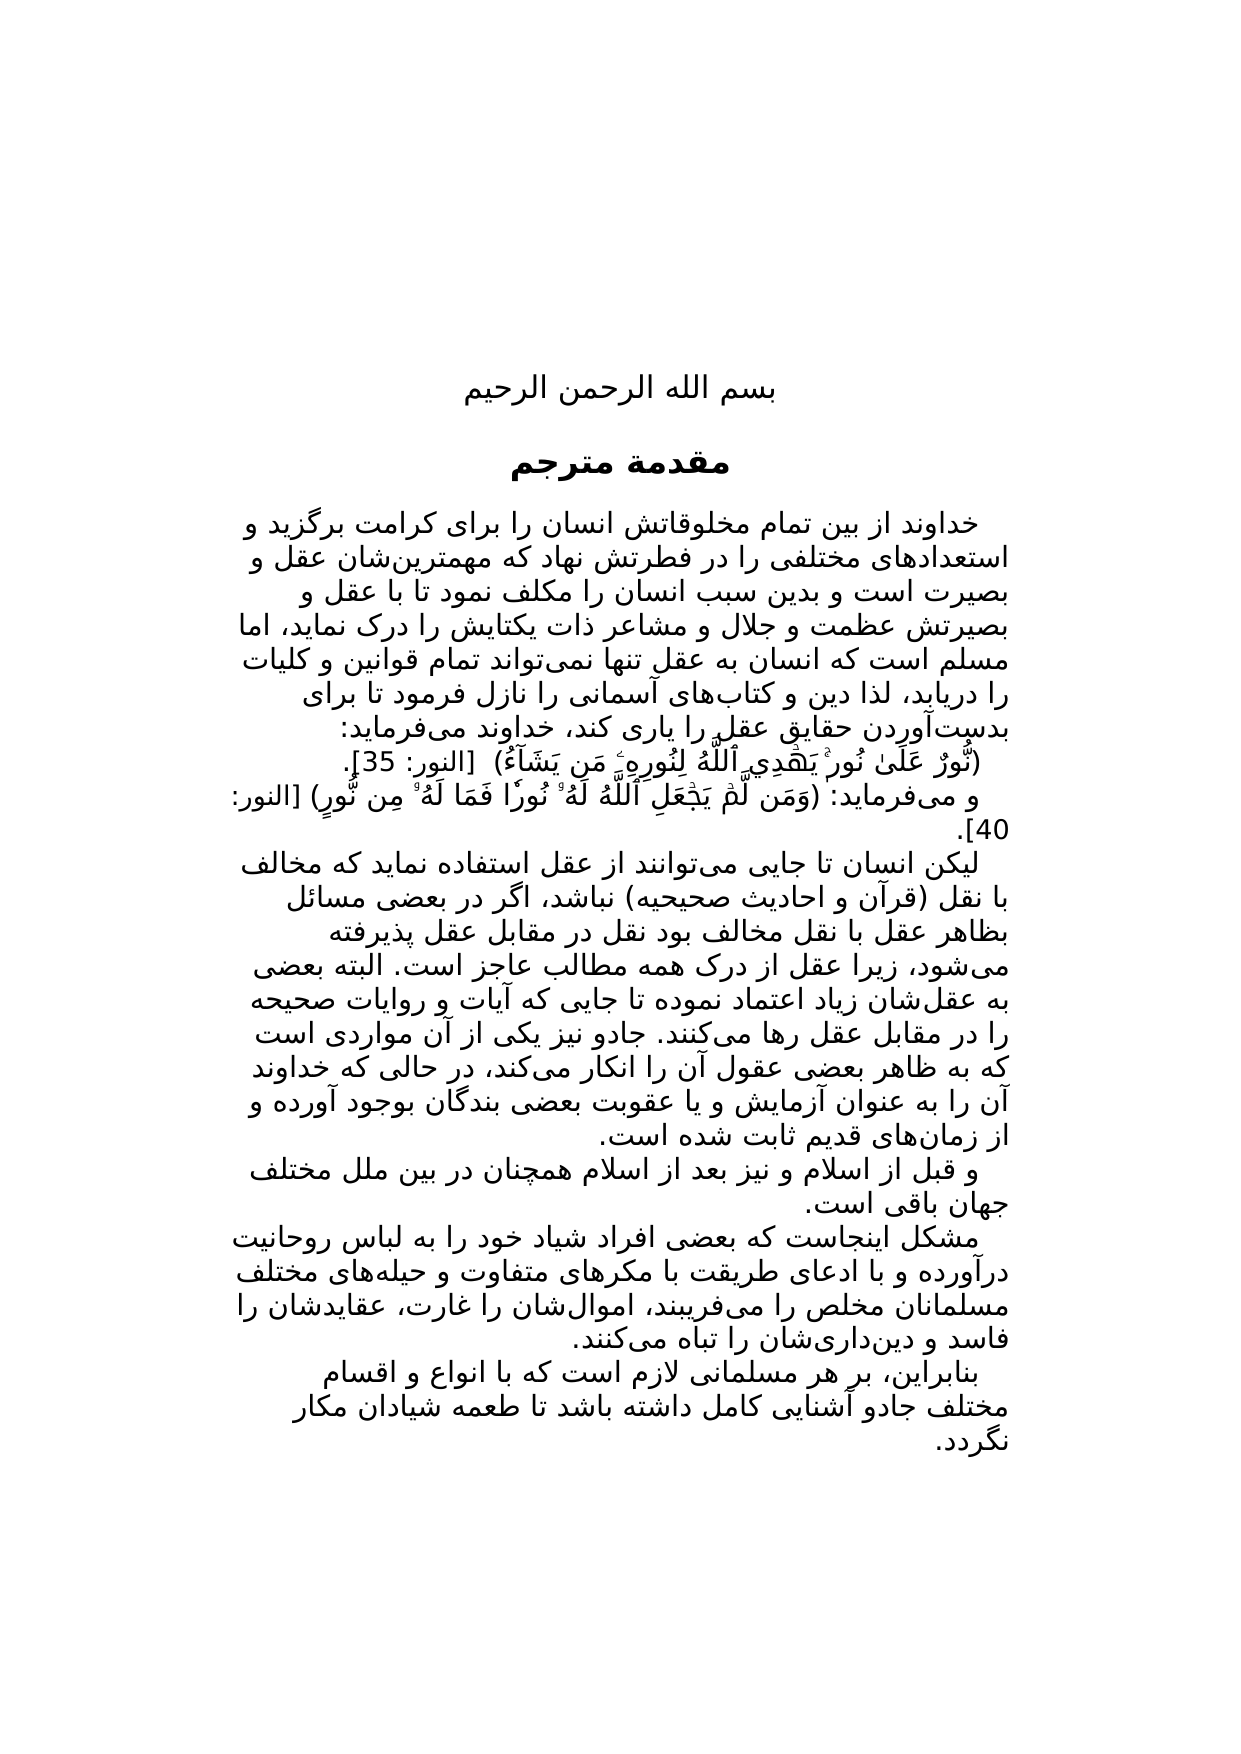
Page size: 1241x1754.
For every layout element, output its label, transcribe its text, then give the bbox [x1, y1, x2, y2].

text مقدمة مترجم [230, 443, 1010, 482]
text خداوند از بین تمام مخلوقاتش انسان را برای کرامت برگزید و استعدادهای مختلفی را در فطرتش نهاد که مهمترین‌شان عقل و بصیرت است و بدین سبب انسان را مکلف نمود تا با عقل و بصیرتش عظمت و جلال و مشاعر ذات یکتایش را درک نماید، اما مسلم است که انسان به عقل تنها نمی‌تواند تمام قوانین و کلیات را دریابد، لذا دین و کتاب‌های آسمانی را نازل فرمود تا برای بدست‌آوردن حقایق عقل را یاری کند، خداوند می‌فرماید: [230, 507, 1010, 744]
text لیکن انسان تا جایی می‌توانند از عقل استفاده نماید که مخالف با نقل (قرآن و احادیث صحیحیه) نباشد، اگر در بعضی مسائل بظاهر عقل با نقل مخالف بود نقل در مقابل عقل پذیرفته می‌شود، زیرا عقل از درک همه مطالب عاجز است. البته بعضی به عقل‌شان زیاد اعتماد نموده تا جایی که آیات و روایات صحیحه را در مقابل عقل رها می‌کنند. جادو نیز یکی از آن مواردی است که به ظاهر بعضی عقول آن را انکار می‌کند، در حالی که خداوند آن را به عنوان آزمایش و یا عقوبت بعضی بندگان بوجود آورده و از زمان‌های قدیم ثابت شده است. [230, 846, 1010, 1152]
text و می‌فرماید: ﴿وَمَن لَّمۡ يَجۡعَلِ ٱللَّهُ لَهُۥ نُورٗا فَمَا لَهُۥ مِن نُّورٍ﴾ [النور: 40]. [230, 778, 1010, 846]
subtitle بسم الله الرحمن الرحیم [230, 369, 1010, 406]
text ﴿نُّورٌ عَلَىٰ نُورٖۚ يَهۡدِي ٱللَّهُ لِنُورِهِۦ مَن يَشَآءُ﴾ [النور: 35]. [230, 744, 1010, 778]
text و قبل از اسلام و نیز بعد از اسلام همچنان در بین ملل مختلف جهان باقی است. [230, 1152, 1010, 1220]
text بنابراین، بر هر مسلمانی لازم است که با انواع و اقسام مختلف جادو آشنایی کامل داشته باشد تا طعمه شیادان مکار نگردد. [230, 1356, 1010, 1458]
text مشکل اینجاست که بعضی افراد شیاد خود را به لباس روحانیت درآورده و با ادعای طریقت با مکرهای متفاوت و حیله‌های مختلف مسلمانان مخلص را می‌فریبند، اموال‌شان را غارت، عقایدشان را فاسد و دین‌داری‌شان را تباه می‌کنند. [230, 1220, 1010, 1356]
